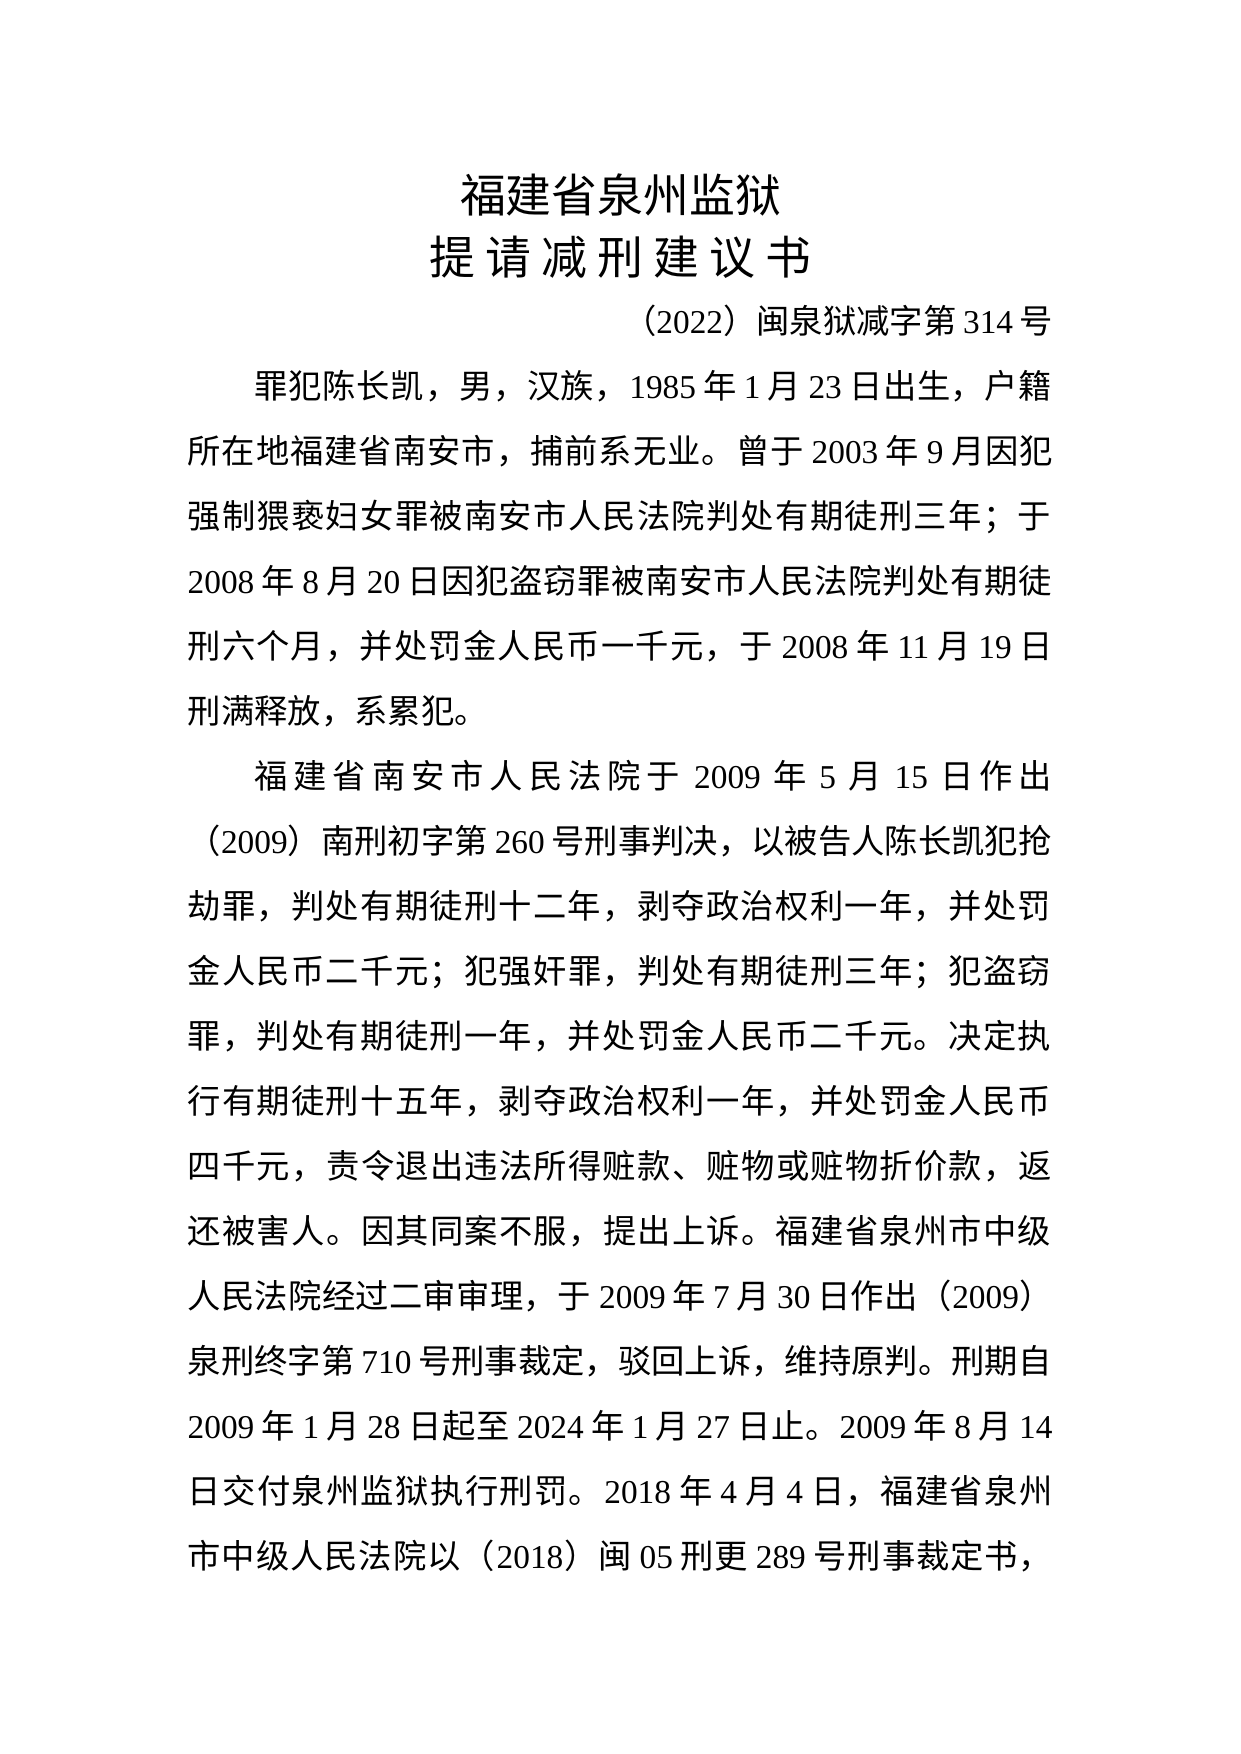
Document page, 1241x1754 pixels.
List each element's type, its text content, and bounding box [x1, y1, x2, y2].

text （2022）闽泉狱减字第314号 [187, 287, 1053, 352]
text 福建省泉州监狱 [187, 162, 1053, 224]
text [187, 742, 1053, 1587]
text 罪犯陈长凯，男，汉族，1985年1月23日出生，户籍所在地福建省南安市，捕前系无业。曾于2003年9月因犯强制猥亵妇女罪被南安市人民法院判处有期徒刑三年；于2008年8月20日因犯盗窃罪被南安市人民法院判处有期徒刑六个月，并处罚金人民币一千元，于2008年11月19日刑满释放，系累犯。 [187, 352, 1053, 742]
text 提 请 减 刑 建 议 书 [187, 224, 1053, 287]
